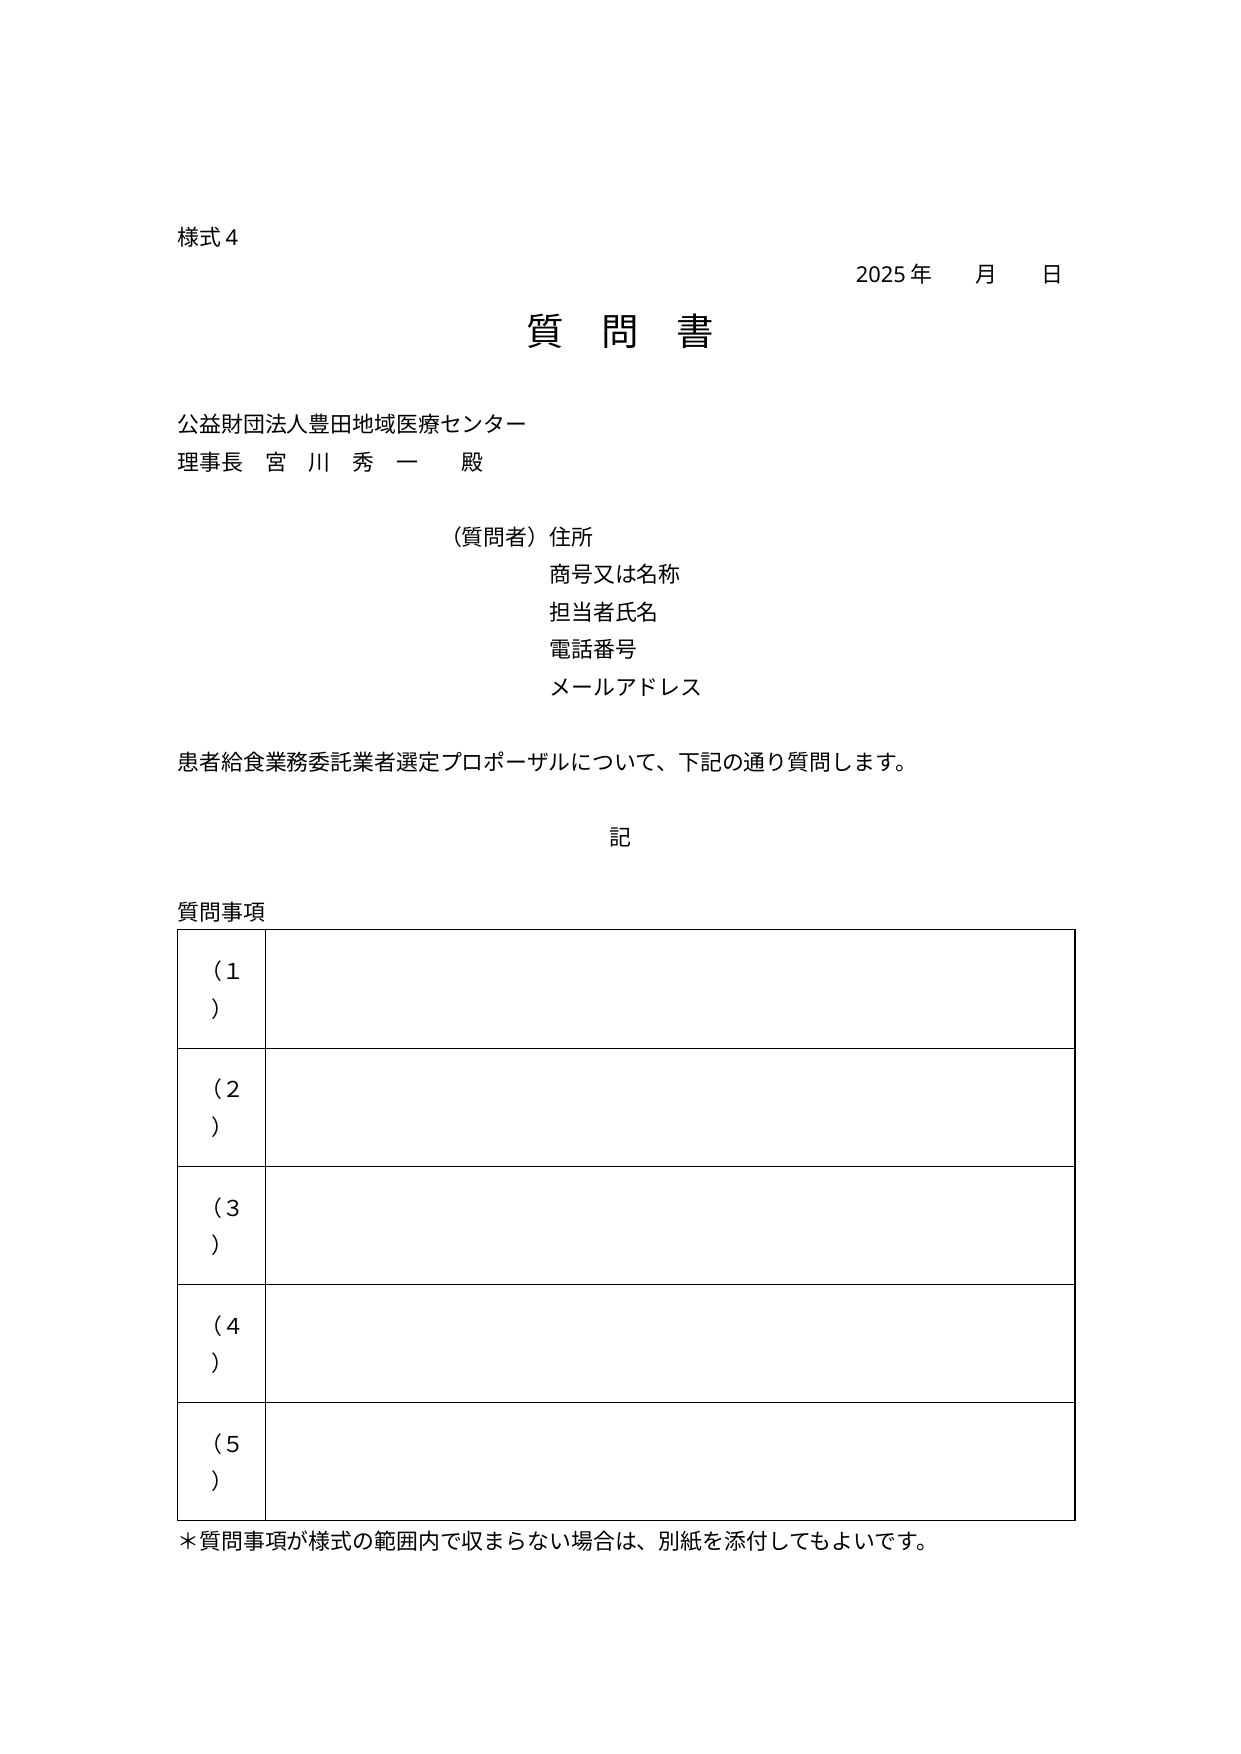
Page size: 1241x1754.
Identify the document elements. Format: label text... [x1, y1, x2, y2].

table_cell [266, 1403, 1074, 1520]
table_cell （４） [178, 1285, 265, 1402]
table_cell [266, 1049, 1074, 1166]
table_header [266, 930, 1074, 1047]
table_cell （３） [178, 1167, 265, 1284]
table_cell [266, 1285, 1074, 1402]
text 公益財団法人豊田地域医療センター [177, 404, 1063, 442]
text 理事長 宮 川 秀 一 殿 [177, 442, 1063, 479]
text メールアドレス [462, 667, 1063, 704]
text 質問事項 [177, 892, 1063, 929]
text 様式4 [177, 217, 1063, 254]
text ＊質問事項が様式の範囲内で収まらない場合は、別紙を添付してもよいです。 [177, 1521, 1063, 1558]
text 質 問 書 [177, 292, 1063, 367]
subtitle 記 [177, 817, 1063, 854]
text 電話番号 [462, 629, 1063, 667]
table_header （１） [178, 930, 265, 1047]
table_cell [266, 1167, 1074, 1284]
text 担当者氏名 [462, 592, 1063, 629]
text （質問者）住所 [352, 517, 1063, 554]
table_cell （２） [178, 1049, 265, 1166]
text 2025年 月 日 [177, 254, 1063, 292]
text 商号又は名称 [440, 554, 1063, 592]
table_cell （５） [178, 1403, 265, 1520]
text 患者給食業務委託業者選定プロポーザルについて、下記の通り質問します。 [177, 742, 1063, 779]
